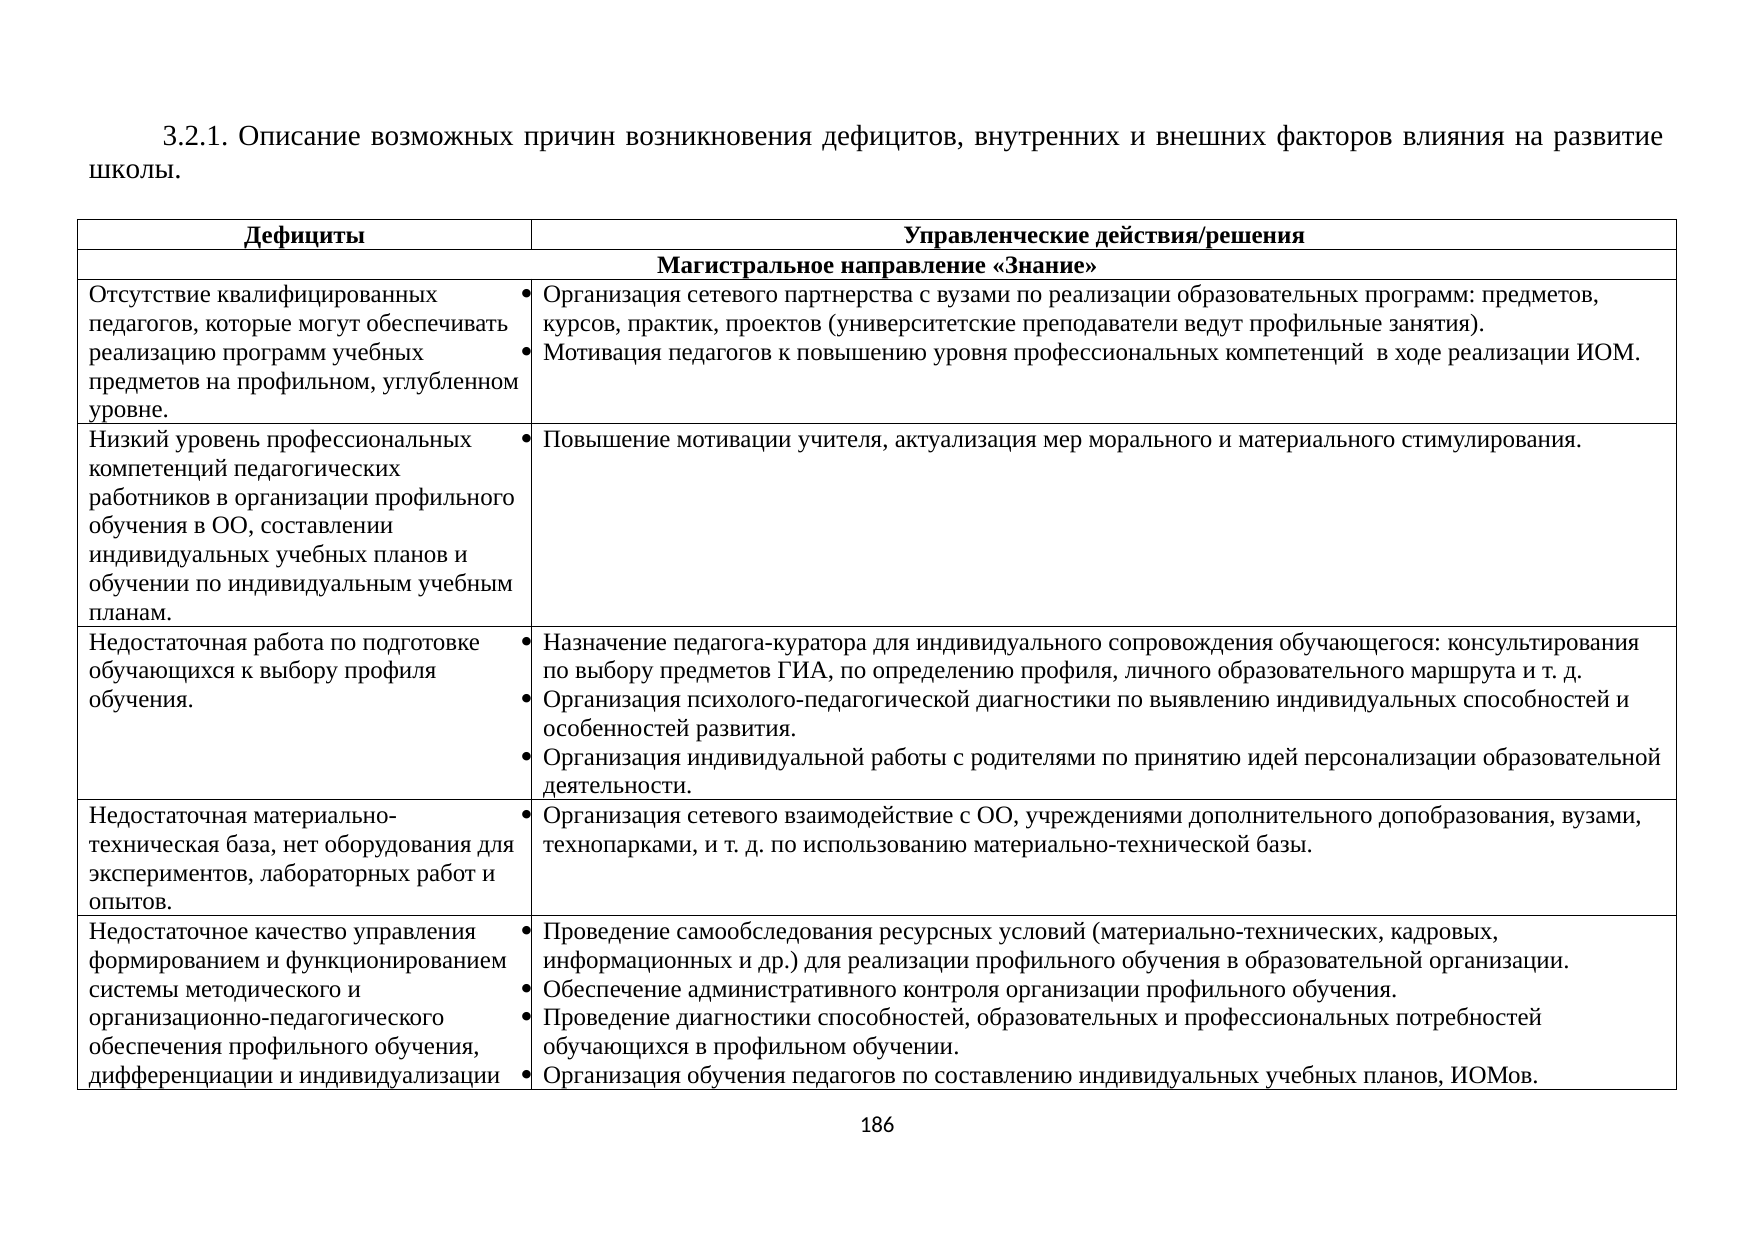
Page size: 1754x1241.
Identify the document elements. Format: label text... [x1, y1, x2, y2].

text 3.2.1. Описание возможных причин возникновения дефицитов, внутренних и внешних факторов влияния на развитие школы. [89, 118, 1665, 185]
table_cell Отсутствие квалифицированных педагогов, которые могут обеспечивать реализацию программ учебных предметов на профильном, углубленном уровне. [78, 280, 531, 423]
table_cell Магистральное направление «Знание» [78, 250, 1676, 278]
table_cell Низкий уровень профессиональных компетенций педагогических работников в организации профильного обучения в ОО, составлении индивидуальных учебных планов и обучении по индивидуальным учебным планам. [78, 424, 531, 626]
table_cell Недостаточная материально-техническая база, нет оборудования для экспериментов, лабораторных работ и опытов. [78, 800, 531, 915]
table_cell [78, 916, 531, 1089]
table_cell Организация сетевого взаимодействие с ОО, учреждениями дополнительного допобразования, вузами, технопарками, и т. д. по использованию материально-технической базы. [532, 800, 1676, 915]
table_cell Недостаточная работа по подготовке обучающихся к выбору профиля обучения. [78, 627, 531, 799]
table_header Управленческие действия/решения [532, 220, 1676, 249]
table_header Дефициты [78, 220, 531, 249]
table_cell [532, 916, 1676, 1089]
table_cell Назначение педагога-куратора для индивидуального сопровождения обучающегося: консультирования по выбору предметов ГИА, по определению профиля, личного образовательного маршрута и т. д. Организация психолого-педагогической диагностики по выявлению индивидуальных способностей и особенностей развития. Организация индивидуальной работы с родителями по принятию идей персонализации образовательной деятельности. [532, 627, 1676, 799]
table_cell Повышение мотивации учителя, актуализация мер морального и материального стимулирования. [532, 424, 1676, 626]
table_cell Организация сетевого партнерства с вузами по реализации образовательных программ: предметов, курсов, практик, проектов (университетские преподаватели ведут профильные занятия). Мотивация педагогов к повышению уровня профессиональных компетенций в ходе реализации ИОМ. [532, 280, 1676, 423]
